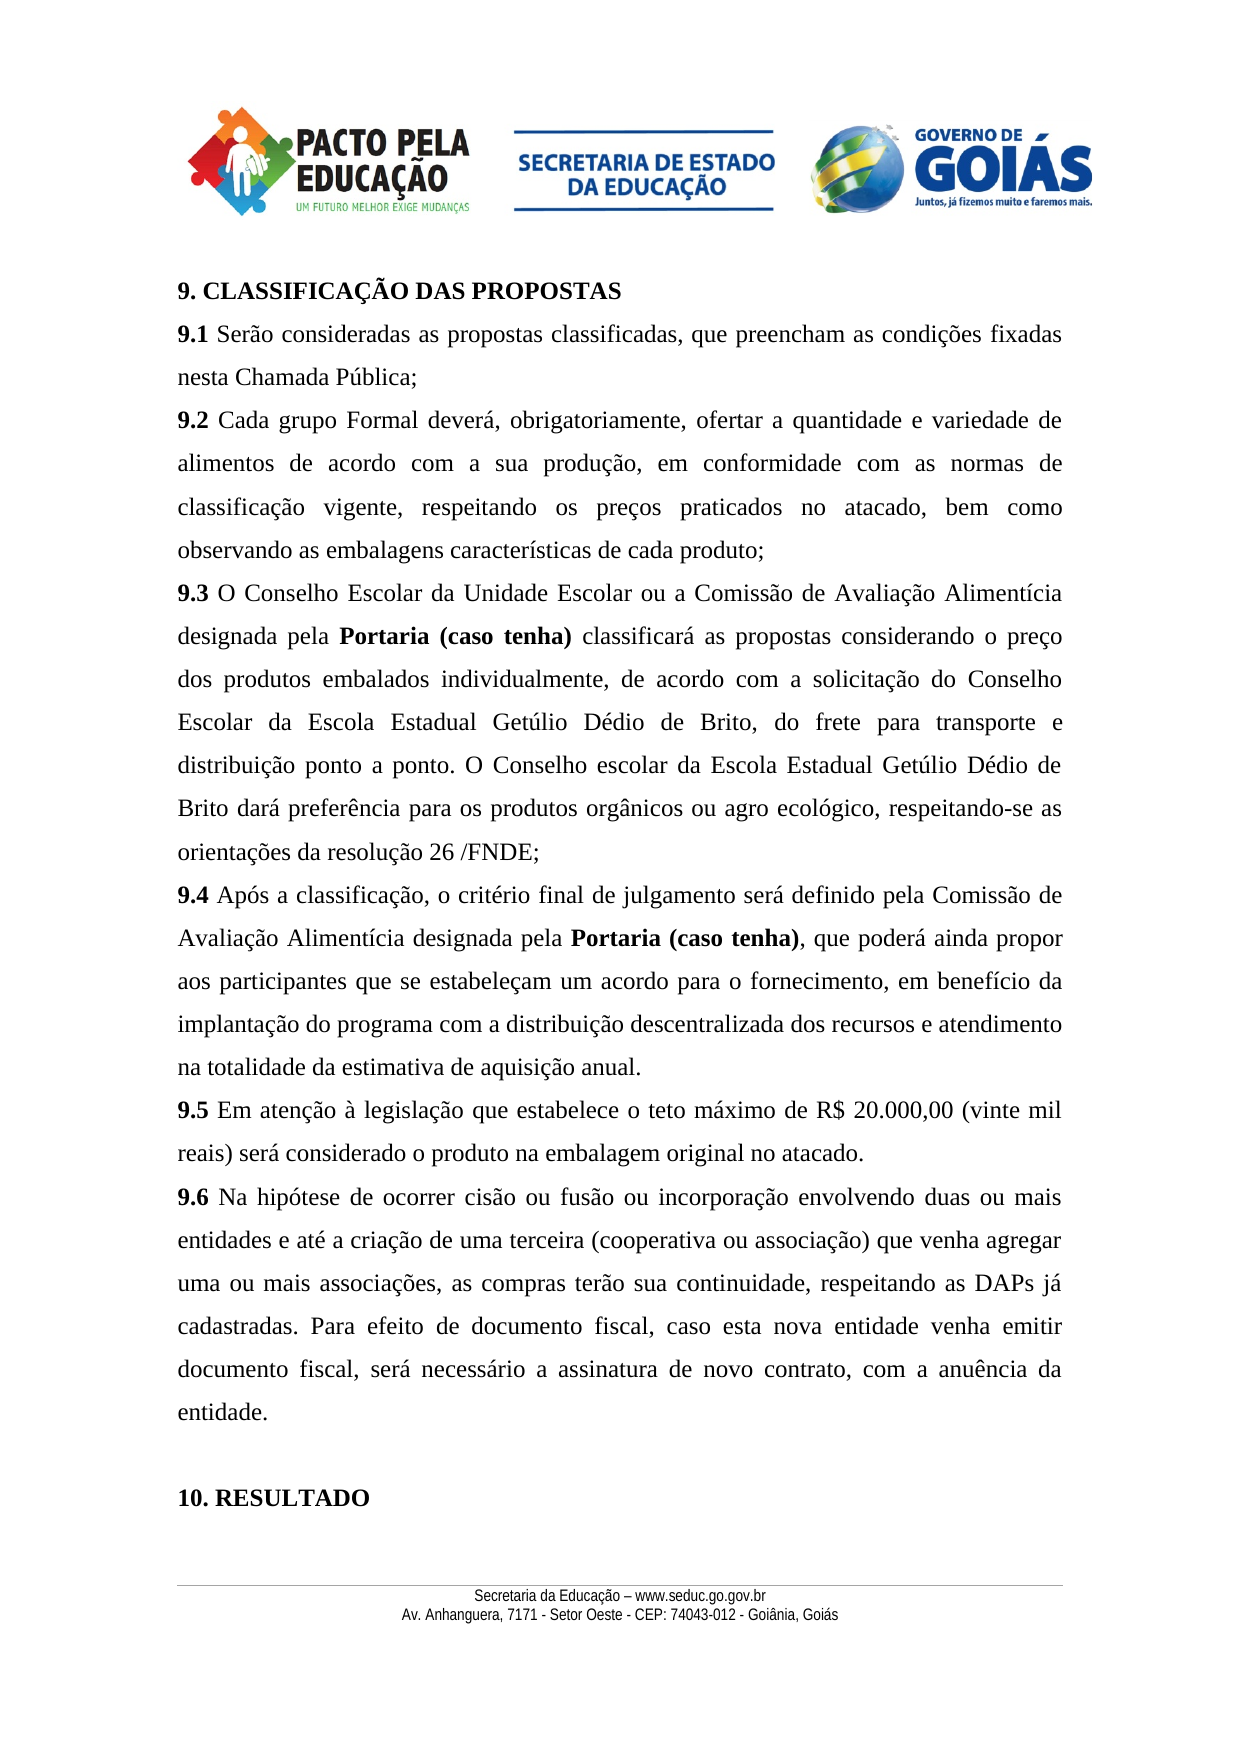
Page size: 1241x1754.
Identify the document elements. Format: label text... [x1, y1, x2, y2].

text 9.1 Serão consideradas as propostas classificadas, que preencham as condições fixadas nesta Chamada Pública; [177, 319, 1063, 391]
picture [177, 101, 1093, 220]
text 9.3 O Conselho Escolar da Unidade Escolar ou a Comissão de Avaliação Alimentícia designada pela Portaria (caso tenha) classificará as propostas considerando o preço dos produtos embalados individualmente, de acordo com a solicitação do Conselho Escolar da Escola Estadual Getúlio Dédio de Brito, do frete para transporte e distribuição ponto a ponto. O Conselho escolar da Escola Estadual Getúlio Dédio de Brito dará preferência para os produtos orgânicos ou agro ecológico, respeitando-se as orientações da resolução 26 /FNDE; [177, 578, 1063, 865]
text 9.4 Após a classificação, o critério final de julgamento será definido pela Comissão de Avaliação Alimentícia designada pela Portaria (caso tenha), que poderá ainda propor aos participantes que se estabeleçam um acordo para o fornecimento, em benefício da implantação do programa com a distribuição descentralizada dos recursos e atendimento na totalidade da estimativa de aquisição anual. [177, 880, 1063, 1081]
text 9.5 Em atenção à legislação que estabelece o teto máximo de R$ 20.000,00 (vinte mil reais) será considerado o produto na embalagem original no atacado. [177, 1095, 1063, 1167]
text 9.6 Na hipótese de ocorrer cisão ou fusão ou incorporação envolvendo duas ou mais entidades e até a criação de uma terceira (cooperativa ou associação) que venha agregar uma ou mais associações, as compras terão sua continuidade, respeitando as DAPs já cadastradas. Para efeito de documento fiscal, caso esta nova entidade venha emitir documento fiscal, será necessário a assinatura de novo contrato, com a anuência da entidade. [177, 1182, 1063, 1426]
text 9.2 Cada grupo Formal deverá, obrigatoriamente, ofertar a quantidade e variedade de alimentos de acordo com a sua produção, em conformidade com as normas de classificação vigente, respeitando os preços praticados no atacado, bem como observando as embalagens características de cada produto; [177, 405, 1063, 563]
text 9. CLASSIFICAÇÃO DAS PROPOSTAS [177, 276, 1063, 305]
text 10. RESULTADO [177, 1483, 1063, 1512]
